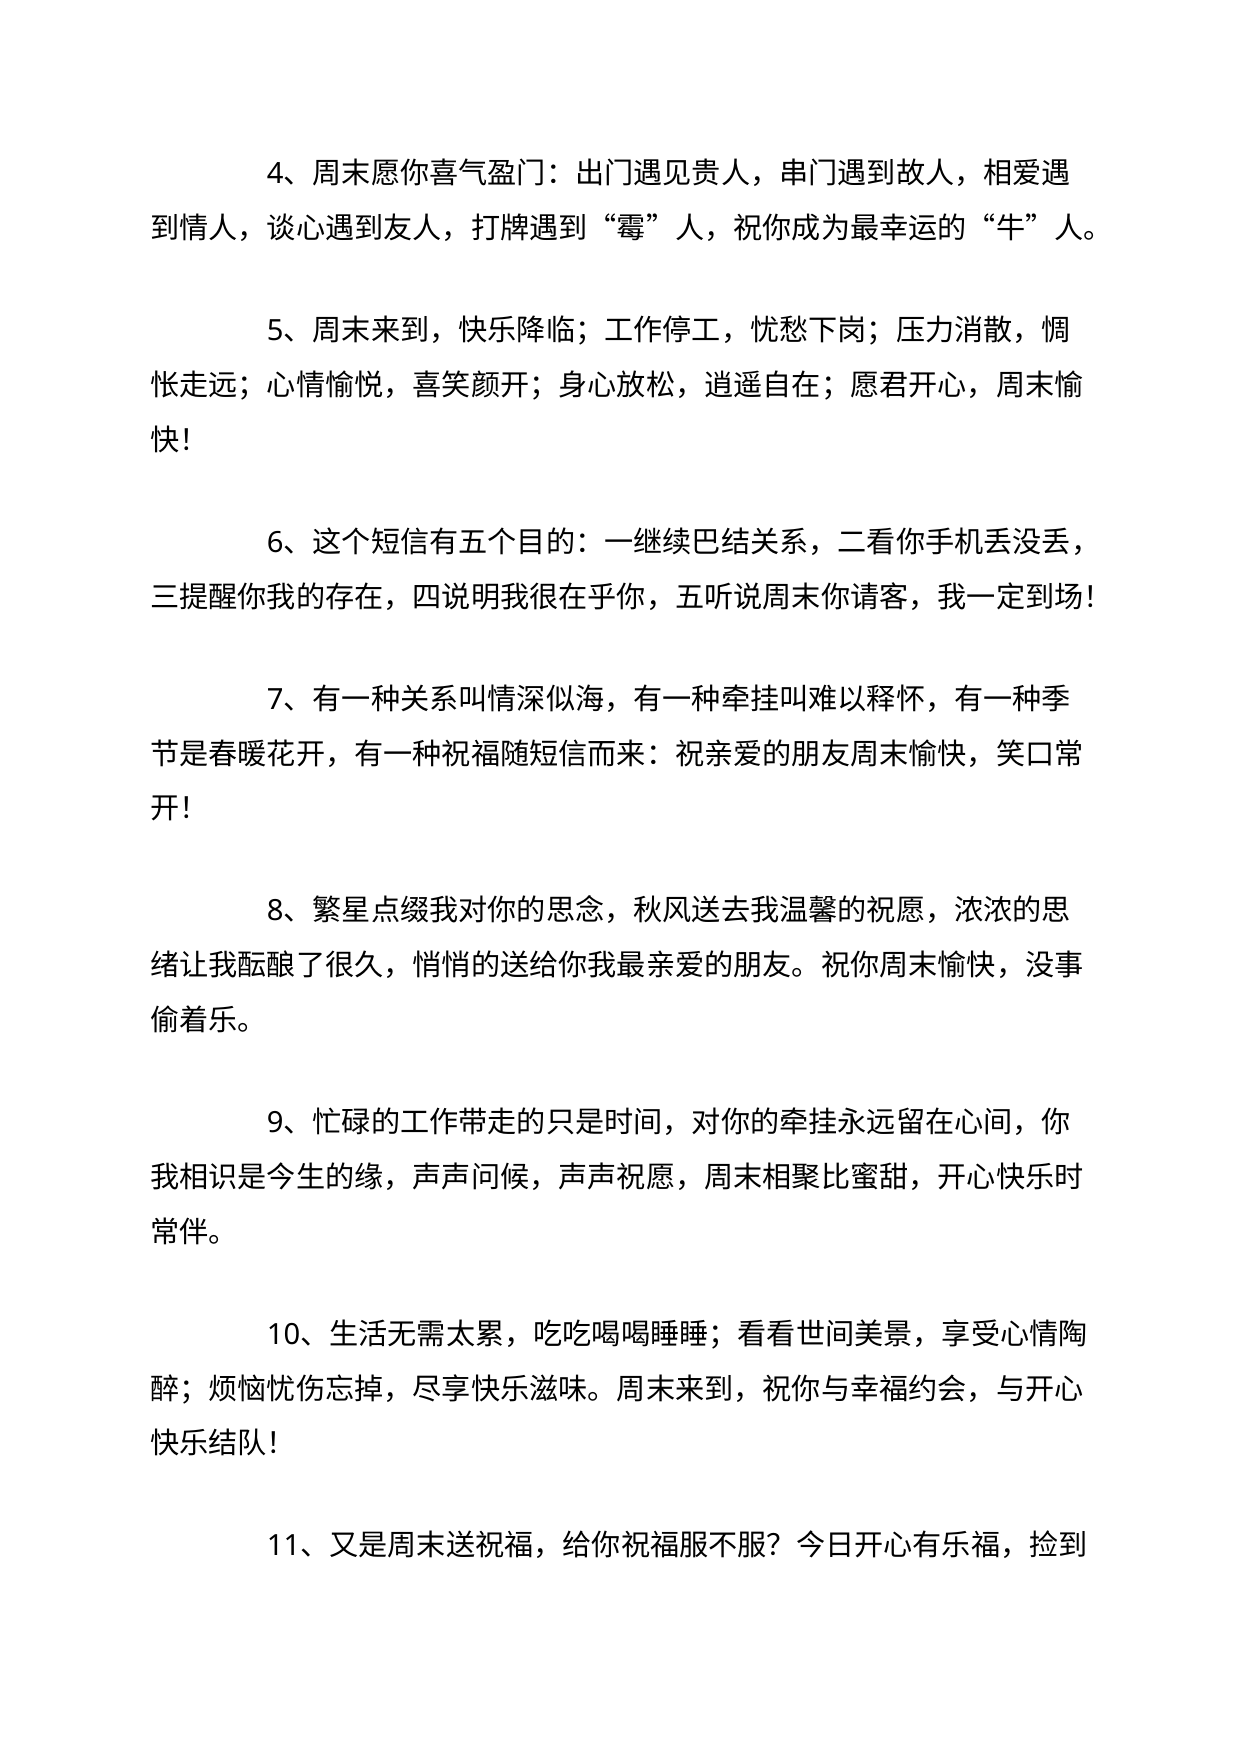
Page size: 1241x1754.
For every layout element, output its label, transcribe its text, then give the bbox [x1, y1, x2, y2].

text 6、这个短信有五个目的：一继续巴结关系，二看你手机丢没丢，三提醒你我的存在，四说明我很在乎你，五听说周末你请客，我一定到场！ [150, 518, 1090, 616]
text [150, 1522, 1090, 1564]
text 10、生活无需太累，吃吃喝喝睡睡；看看世间美景，享受心情陶醉；烦恼忧伤忘掉，尽享快乐滋味。周末来到，祝你与幸福约会，与开心快乐结队！ [150, 1310, 1090, 1462]
text 5、周末来到，快乐降临；工作停工，忧愁下岗；压力消散，惆怅走远；心情愉悦，喜笑颜开；身心放松，逍遥自在；愿君开心，周末愉快！ [150, 307, 1090, 459]
text 9、忙碌的工作带走的只是时间，对你的牵挂永远留在心间，你我相识是今生的缘，声声问候，声声祝愿，周末相聚比蜜甜，开心快乐时常伴。 [150, 1098, 1090, 1251]
text 7、有一种关系叫情深似海，有一种牵挂叫难以释怀，有一种季节是春暖花开，有一种祝福随短信而来：祝亲爱的朋友周末愉快，笑口常开！ [150, 675, 1090, 827]
text 8、繁星点缀我对你的思念，秋风送去我温馨的祝愿，浓浓的思绪让我酝酿了很久，悄悄的送给你我最亲爱的朋友。祝你周末愉快，没事偷着乐。 [150, 887, 1090, 1039]
text 4、周末愿你喜气盈门：出门遇见贵人，串门遇到故人，相爱遇到情人，谈心遇到友人，打牌遇到“霉”人，祝你成为最幸运的“牛”人。 [150, 150, 1090, 247]
